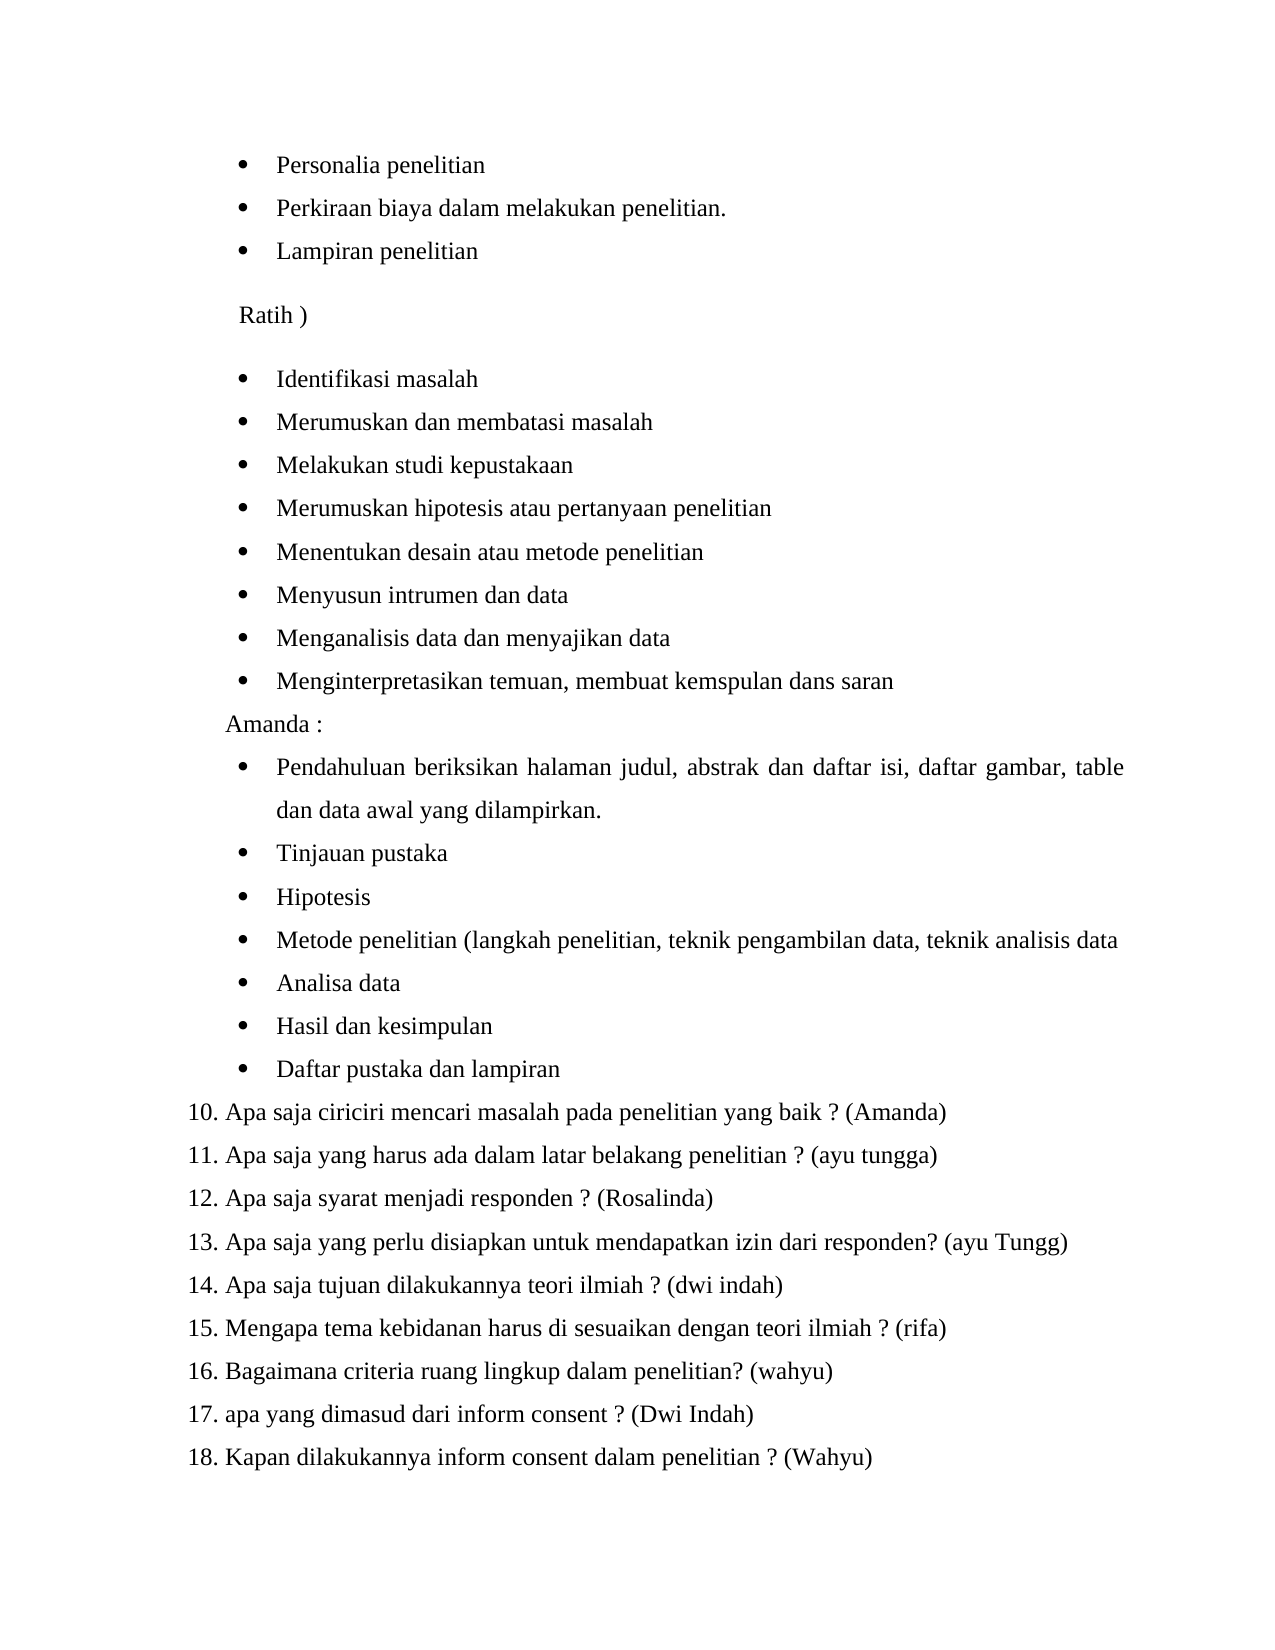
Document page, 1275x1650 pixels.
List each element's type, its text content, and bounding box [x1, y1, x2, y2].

list Apa saja yang harus ada dalam latar belakang penelitian ? (ayu tungga) [187, 1140, 1125, 1169]
list Hipotesis [239, 882, 1125, 910]
list Merumuskan dan membatasi masalah [239, 407, 1125, 436]
list Menyusun intrumen dan data [239, 580, 1125, 608]
list Menentukan desain atau metode penelitian [239, 537, 1125, 565]
list Identifikasi masalah [239, 364, 1125, 393]
list Hasil dan kesimpulan [239, 1011, 1125, 1040]
list Menganalisis data dan menyajikan data [239, 623, 1125, 652]
list Lampiran penelitian [239, 236, 1125, 265]
list Daftar pustaka dan lampiran [239, 1054, 1125, 1083]
list Kapan dilakukannya inform consent dalam penelitian ? (Wahyu) [187, 1442, 1125, 1471]
list Perkiraan biaya dalam melakukan penelitian. [239, 193, 1125, 222]
list Amanda : [225, 709, 1125, 738]
list Analisa data [239, 968, 1125, 997]
list Apa saja syarat menjadi responden ? (Rosalinda) [187, 1183, 1125, 1212]
list Metode penelitian (langkah penelitian, teknik pengambilan data, teknik analisis data [239, 925, 1125, 953]
list Tinjauan pustaka [239, 838, 1125, 867]
text Ratih ) [239, 300, 1125, 329]
list Pendahuluan beriksikan halaman judul, abstrak dan daftar isi, daftar gambar, table dan data awal yang dilampirkan. [239, 752, 1125, 824]
list apa yang dimasud dari inform consent ? (Dwi Indah) [187, 1399, 1125, 1428]
list Apa saja yang perlu disiapkan untuk mendapatkan izin dari responden? (ayu Tungg) [187, 1227, 1125, 1255]
list Melakukan studi kepustakaan [239, 450, 1125, 479]
list Apa saja tujuan dilakukannya teori ilmiah ? (dwi indah) [187, 1270, 1125, 1298]
list Personalia penelitian [239, 150, 1125, 179]
list Apa saja ciriciri mencari masalah pada penelitian yang baik ? (Amanda) [187, 1097, 1125, 1126]
list Merumuskan hipotesis atau pertanyaan penelitian [239, 493, 1125, 522]
list Bagaimana criteria ruang lingkup dalam penelitian? (wahyu) [187, 1356, 1125, 1385]
list Menginterpretasikan temuan, membuat kemspulan dans saran [239, 666, 1125, 695]
list Mengapa tema kebidanan harus di sesuaikan dengan teori ilmiah ? (rifa) [187, 1313, 1125, 1342]
